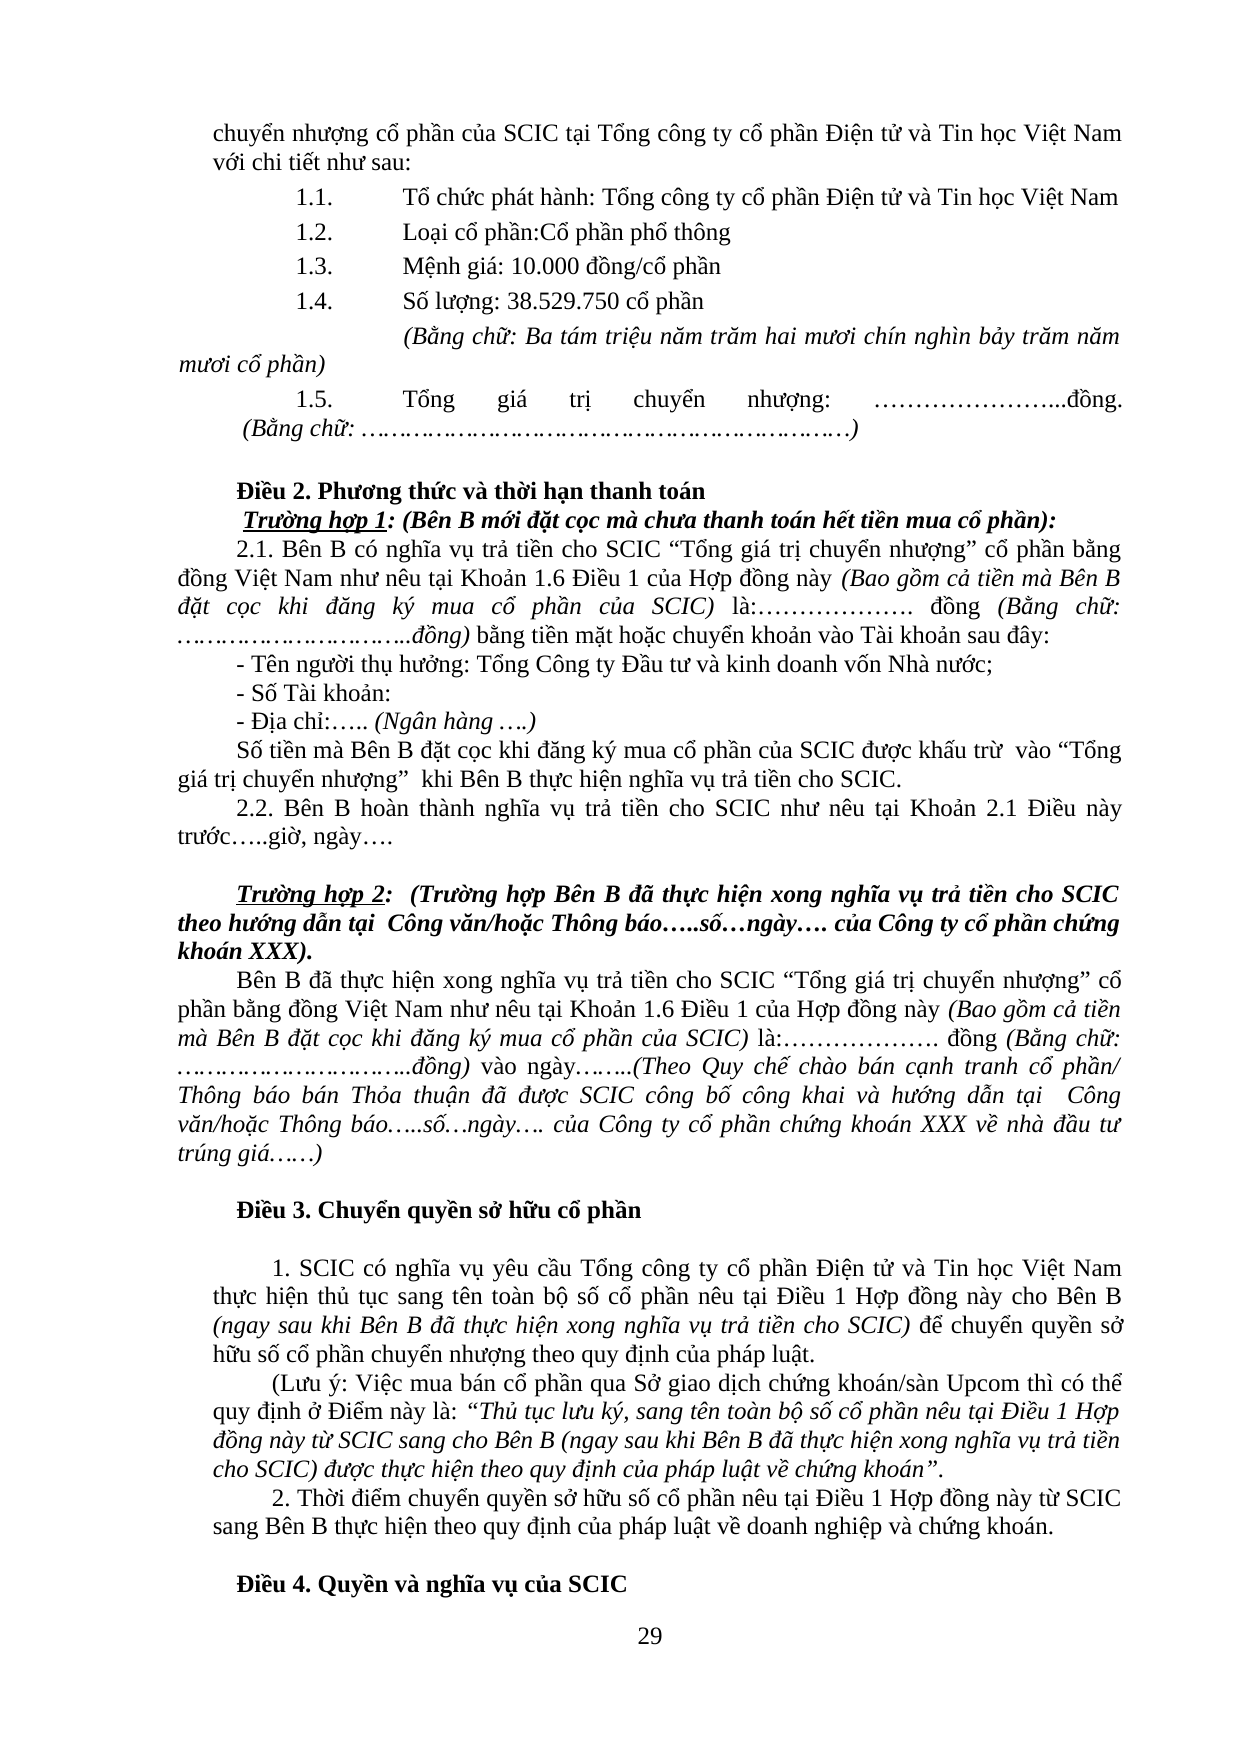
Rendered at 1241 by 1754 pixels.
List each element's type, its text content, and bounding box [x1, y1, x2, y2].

text Điều 3. Chuyển quyền sở hữu cổ phần [177, 1195, 1123, 1224]
text - Tên người thụ hưởng: Tổng Công ty Đầu tư và kinh doanh vốn Nhà nước; [177, 649, 1123, 678]
text Điều 4. Quyền và nghĩa vụ của SCIC [177, 1569, 1123, 1598]
list Số lượng: 38.529.750 cổ phần [236, 286, 1123, 315]
list Mệnh giá: 10.000 đồng/cổ phần [236, 251, 1123, 280]
text (Lưu ý: Việc mua bán cổ phần qua Sở giao dịch chứng khoán/sàn Upcom thì có thể quy định ở Điểm này là: “Thủ tục lưu ký, sang tên toàn bộ số cổ phần nêu tại Điều 1 Hợp đồng này từ SCIC sang cho Bên B (ngay sau khi Bên B đã thực hiện xong nghĩa vụ trả tiền cho SCIC) được thực hiện theo quy định của pháp luật về chứng khoán”. [213, 1368, 1123, 1483]
list Tổng giá trị chuyển nhượng: …………………...đồng. (Bằng chữ: …………………………………………………………) [236, 384, 1123, 442]
text - Số Tài khoản: [177, 678, 1123, 706]
list Loại cổ phần:Cổ phần phổ thông [236, 217, 1123, 245]
text 2.1. Bên B có nghĩa vụ trả tiền cho SCIC “Tổng giá trị chuyển nhượng” cổ phần bằng đồng Việt Nam như nêu tại Khoản 1.6 Điều 1 của Hợp đồng này (Bao gồm cả tiền mà Bên B đặt cọc khi đăng ký mua cổ phần của SCIC) là:………………. đồng (Bằng chữ: …………………………..đồng) bằng tiền mặt hoặc chuyển khoản vào Tài khoản sau đây: [177, 534, 1123, 649]
text - Địa chỉ:….. (Ngân hàng ….) [177, 706, 1123, 735]
text Điều 2. Phương thức và thời hạn thanh toán [177, 476, 1123, 505]
list Tổ chức phát hành: Tổng công ty cổ phần Điện tử và Tin học Việt Nam [236, 182, 1123, 211]
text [213, 118, 1123, 176]
text Trường hợp 1: (Bên B mới đặt cọc mà chưa thanh toán hết tiền mua cổ phần): [177, 505, 1123, 534]
text Trường hợp 2: (Trường hợp Bên B đã thực hiện xong nghĩa vụ trả tiền cho SCIC theo hướng dẫn tại Công văn/hoặc Thông báo…..số…ngày…. của Công ty cổ phần chứng khoán XXX). [177, 879, 1123, 965]
text 2.2. Bên B hoàn thành nghĩa vụ trả tiền cho SCIC như nêu tại Khoản 2.1 Điều này trước…..giờ, ngày…. [177, 793, 1123, 850]
text Bên B đã thực hiện xong nghĩa vụ trả tiền cho SCIC “Tổng giá trị chuyển nhượng” cổ phần bằng đồng Việt Nam như nêu tại Khoản 1.6 Điều 1 của Hợp đồng này (Bao gồm cả tiền mà Bên B đặt cọc khi đăng ký mua cổ phần của SCIC) là:………………. đồng (Bằng chữ: …………………………..đồng) vào ngày……..(Theo Quy chế chào bán cạnh tranh cổ phần/ Thông báo bán Thỏa thuận đã được SCIC công bố công khai và hướng dẫn tại Công văn/hoặc Thông báo…..số…ngày…. của Công ty cổ phần chứng khoán XXX về nhà đầu tư trúng giá……) [177, 965, 1123, 1166]
text 2. Thời điểm chuyển quyền sở hữu số cổ phần nêu tại Điều 1 Hợp đồng này từ SCIC sang Bên B thực hiện theo quy định của pháp luật về doanh nghiệp và chứng khoán. [213, 1483, 1123, 1540]
text (Bằng chữ: Ba tám triệu năm trăm hai mươi chín nghìn bảy trăm năm mươi cổ phần) [179, 321, 1123, 378]
text Số tiền mà Bên B đặt cọc khi đăng ký mua cổ phần của SCIC được khấu trừ vào “Tổng giá trị chuyển nhượng” khi Bên B thực hiện nghĩa vụ trả tiền cho SCIC. [177, 735, 1123, 793]
text 1. SCIC có nghĩa vụ yêu cầu Tổng công ty cổ phần Điện tử và Tin học Việt Nam thực hiện thủ tục sang tên toàn bộ số cổ phần nêu tại Điều 1 Hợp đồng này cho Bên B (ngay sau khi Bên B đã thực hiện xong nghĩa vụ trả tiền cho SCIC) để chuyển quyền sở hữu số cổ phần chuyển nhượng theo quy định của pháp luật. [213, 1253, 1123, 1368]
